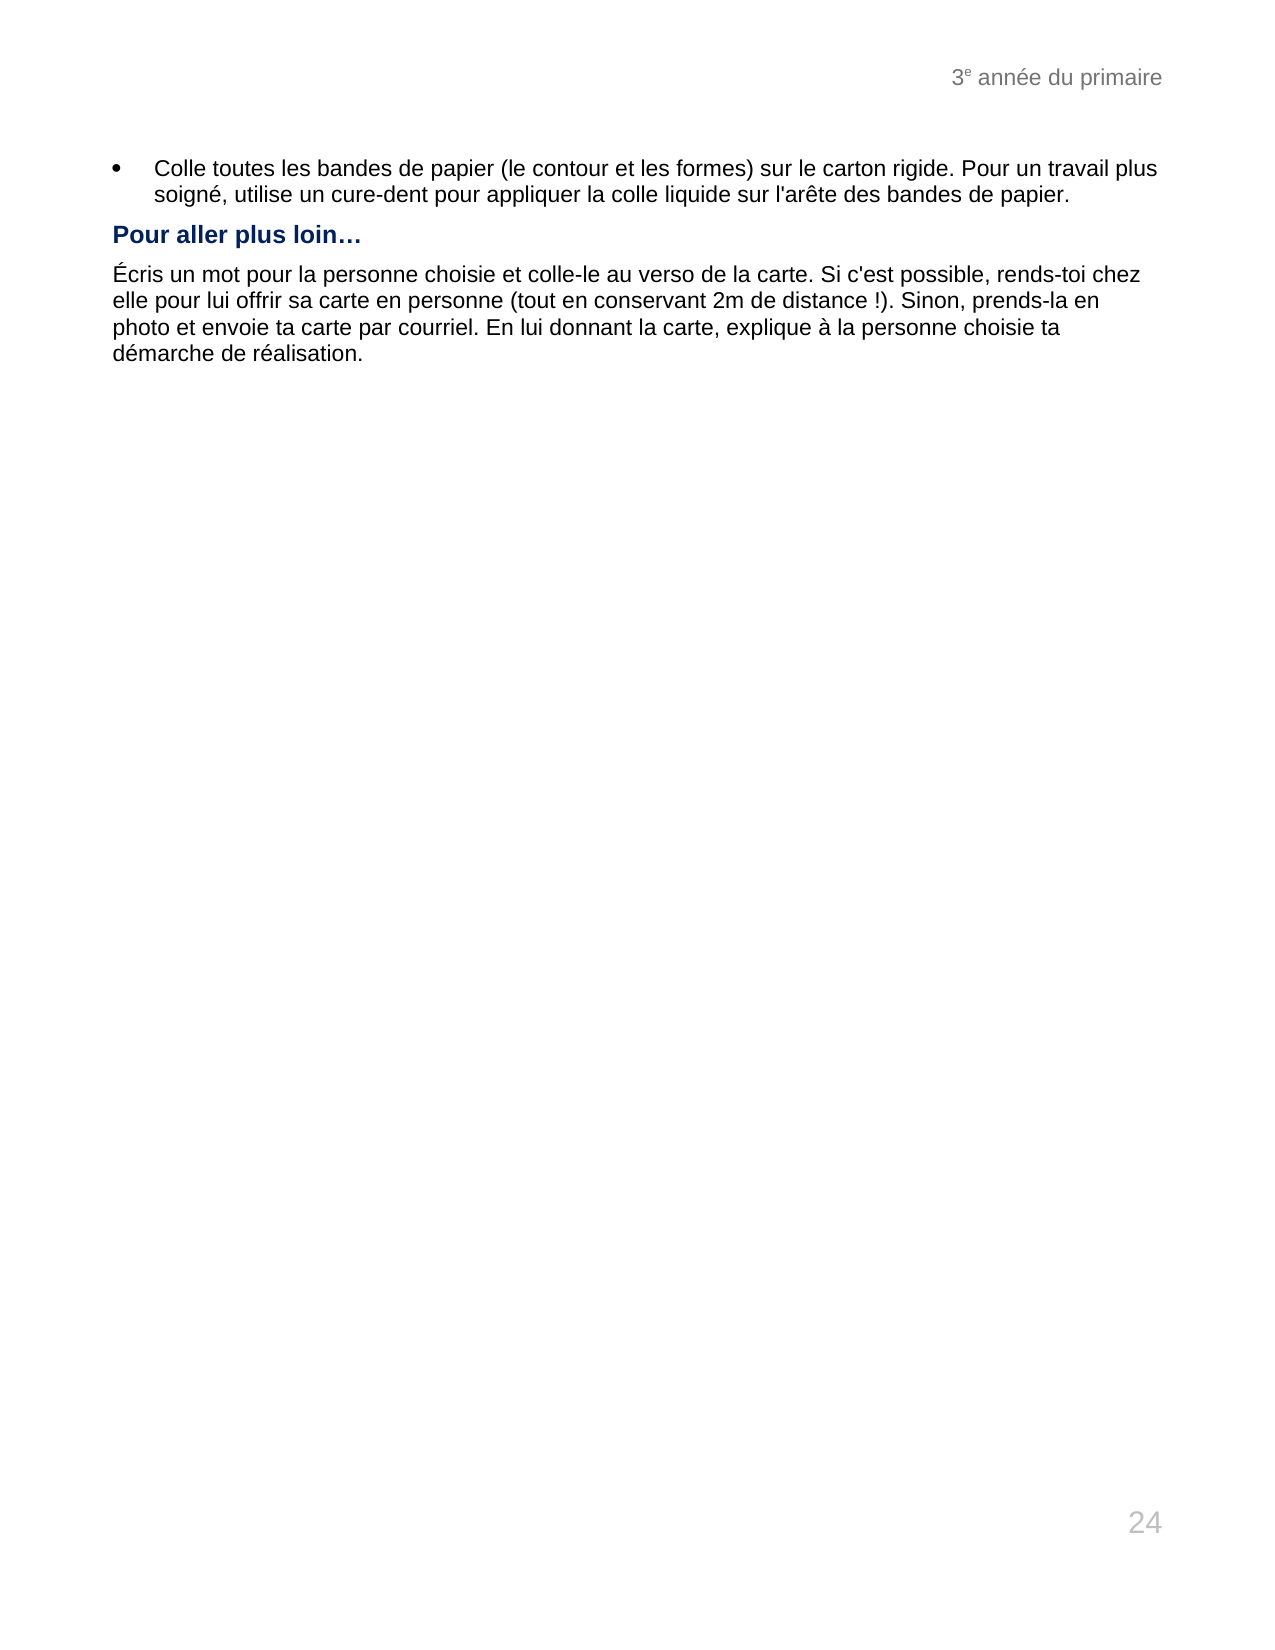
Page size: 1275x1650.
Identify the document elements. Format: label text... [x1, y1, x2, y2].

text Écris un mot pour la personne choisie et colle-le au verso de la carte. Si c'est possible, rends-toi chez elle pour lui offrir sa carte en personne (tout en conservant 2m de distance !). Sinon, prends-la en photo et envoie ta carte par courriel. En lui donnant la carte, explique à la personne choisie ta démarche de réalisation. [112, 261, 1162, 366]
text Colle toutes les bandes de papier (le contour et les formes) sur le carton rigide. Pour un travail plus soigné, utilise un cure-dent pour appliquer la colle liquide sur l'arête des bandes de papier. [112, 154, 1162, 207]
text Pour aller plus loin… [112, 220, 1162, 248]
